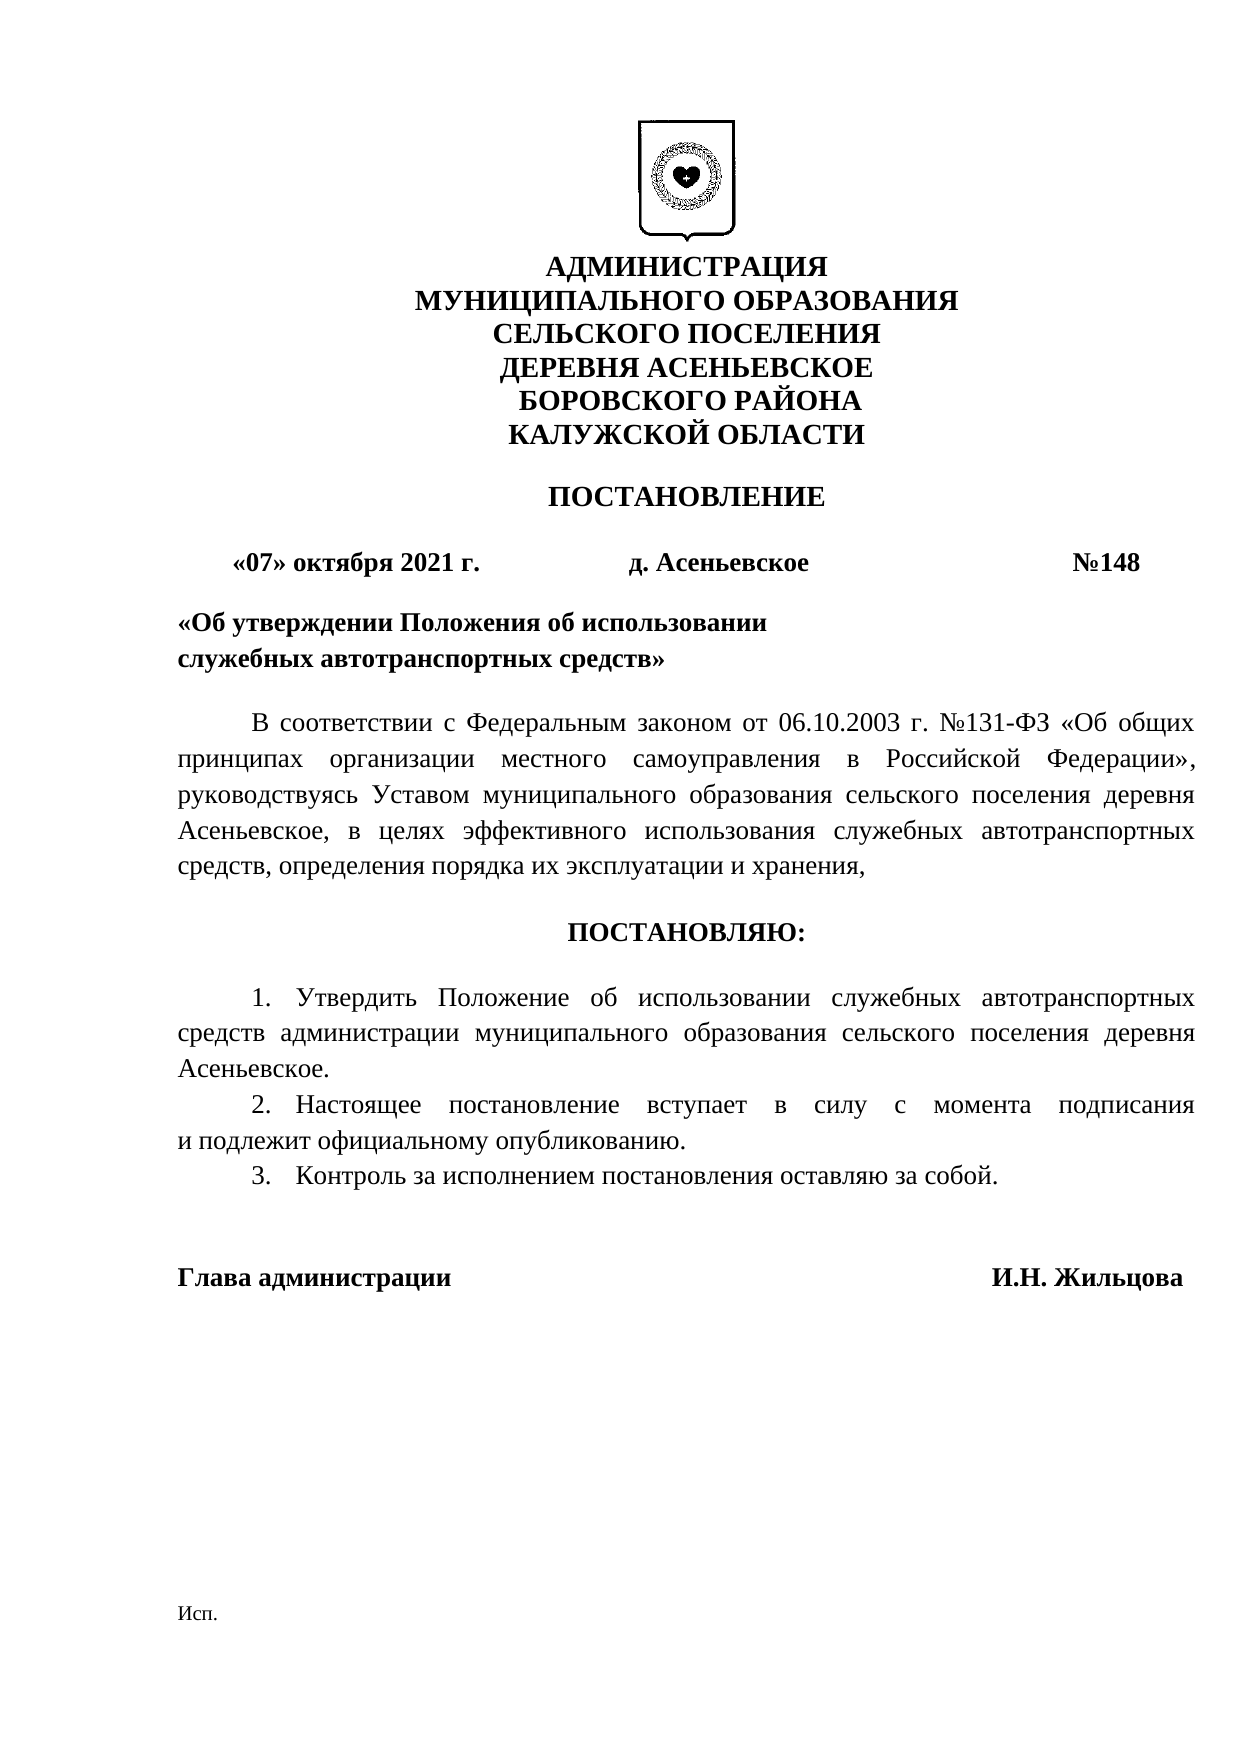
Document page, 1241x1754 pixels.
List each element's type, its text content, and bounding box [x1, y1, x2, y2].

text КАЛУЖСКОЙ ОБЛАСТИ [177, 417, 1196, 451]
list Контроль за исполнением постановления оставляю за собой. [177, 1159, 1196, 1191]
text В соответствии с Федеральным законом от 06.10.2003 г. №131-ФЗ «Об общих принципах организации местного самоуправления в Российской Федерации», руководствуясь Уставом муниципального образования сельского поселения деревня Асеньевское, в целях эффективного использования служебных автотранспортных средств, определения порядка их эксплуатации и хранения, [177, 845, 1196, 881]
text Исп. [177, 1601, 1196, 1625]
text Глава администрации И.Н. Жильцова [177, 1261, 1196, 1292]
text СЕЛЬСКОГО ПОСЕЛЕНИЯ [177, 316, 1196, 350]
text БОРОВСКОГО РАЙОНА [177, 383, 1196, 417]
picture [636, 118, 738, 250]
list Настоящее постановление вступает в силу с момента подписания и подлежит официальному опубликованию. [177, 1088, 1196, 1155]
list Утвердить Положение об использовании служебных автотранспортных средств администрации муниципального образования сельского поселения деревня Асеньевское. [177, 981, 1196, 1083]
text ПОСТАНОВЛЯЮ: [177, 916, 1196, 947]
text ДЕРЕВНЯ АСЕНЬЕВСКОЕ [177, 350, 1196, 383]
text «07» октября 2021 г. д. Асеньевское №148 [177, 546, 1196, 578]
text АДМИНИСТРАЦИЯ [177, 249, 1196, 283]
text МУНИЦИПАЛЬНОГО ОБРАЗОВАНИЯ [177, 283, 1196, 316]
text В соответствии с Федеральным законом от 06.10.2003 г. №131-ФЗ «Об общих принципах организации местного самоуправления в Российской Федерации», руководствуясь Уставом муниципального образования сельского поселения деревня Асеньевское, в целях эффективного использования служебных автотранспортных средств, определения порядка их эксплуатации и хранения, [177, 707, 1196, 778]
text «Об утверждении Положения об использовании служебных автотранспортных средств» [177, 606, 768, 673]
text ПОСТАНОВЛЕНИЕ [177, 479, 1196, 513]
